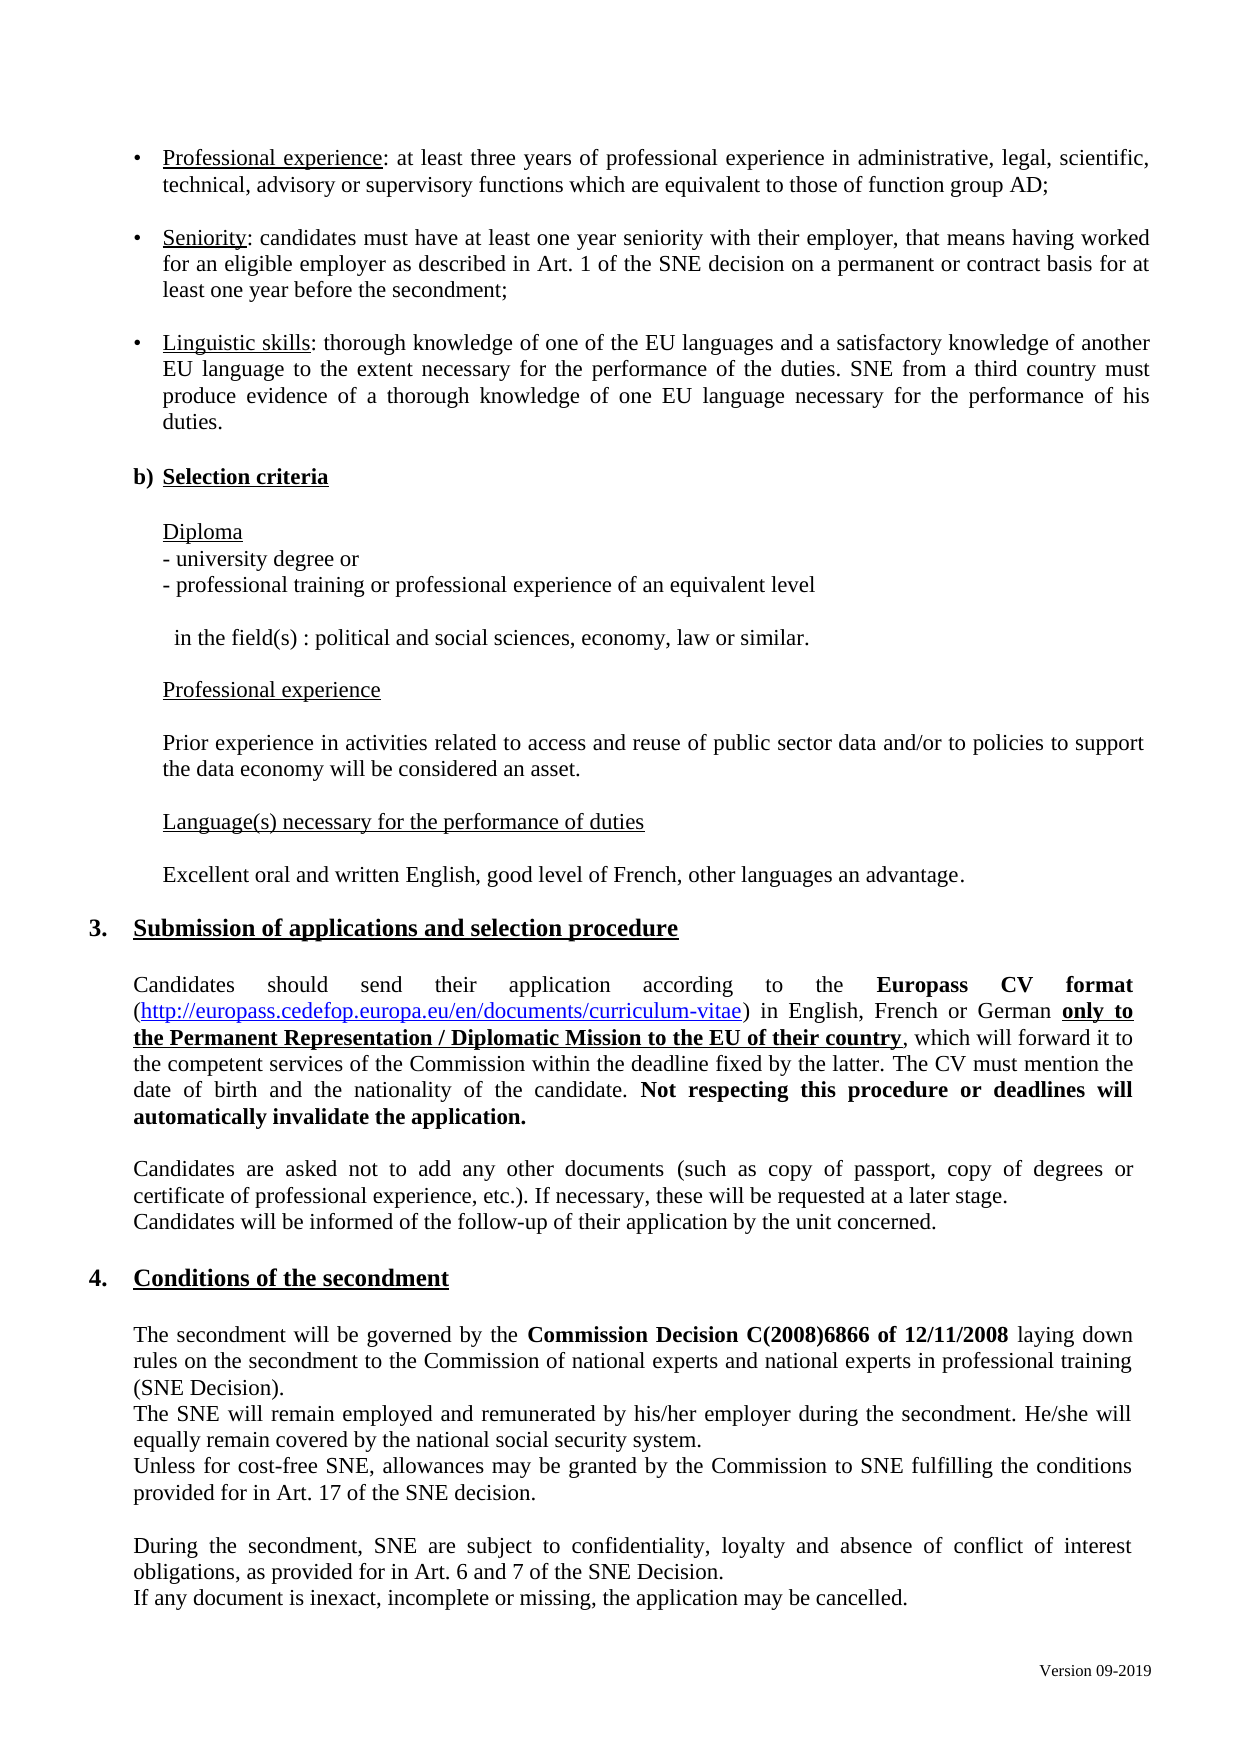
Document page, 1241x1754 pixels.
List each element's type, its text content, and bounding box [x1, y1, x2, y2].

text Candidates will be informed of the follow-up of their application by the unit concerned. [133, 1208, 1152, 1234]
text The SNE will remain employed and remunerated by his/her employer during the secondment. He/she will equally remain covered by the national social security system. [133, 1400, 1133, 1453]
text If any document is inexact, incomplete or missing, the application may be cancelled. [133, 1584, 1133, 1611]
text The secondment will be governed by the Commission Decision C(2008)6866 of 12/11/2008 laying down rules on the secondment to the Commission of national experts and national experts in professional training (SNE Decision). [133, 1321, 1133, 1400]
text b) Selection criteria [133, 463, 1014, 489]
text Excellent oral and written English, good level of French, other languages an advantage. [162, 861, 1145, 887]
text in the field(s) : political and social sciences, economy, law or similar. [162, 624, 1145, 650]
text - university degree or [162, 544, 1014, 571]
text Candidates are asked not to add any other documents (such as copy of passport, copy of degrees or certificate of professional experience, etc.). If necessary, these will be requested at a later stage. [133, 1156, 1135, 1208]
text • Seniority: candidates must have at least one year seniority with their employer, that means having worked for an eligible employer as described in Art. 1 of the SNE decision on a permanent or contract basis for at least one year before the secondment; [133, 223, 1152, 303]
text • Linguistic skills: thorough knowledge of one of the EU languages and a satisfactory knowledge of another EU language to the extent necessary for the performance of the duties. SNE from a third country must produce evidence of a thorough knowledge of one EU language necessary for the performance of his duties. [133, 329, 1152, 434]
text During the secondment, SNE are subject to confidentiality, loyalty and absence of conflict of interest obligations, as provided for in Art. 6 and 7 of the SNE Decision. [133, 1532, 1133, 1584]
text Prior experience in activities related to access and reuse of public sector data and/or to policies to support the data economy will be considered an asset. [162, 729, 1145, 782]
text 3. Submission of applications and selection procedure [89, 913, 1152, 942]
text Professional experience [162, 676, 1145, 703]
text Diploma [162, 518, 1145, 544]
text Candidates should send their application according to the Europass CV format (http://europass.cedefop.europa.eu/en/documents/curriculum-vitae) in English, French or German only to the Permanent Representation / Diplomatic Mission to the EU of their country, which will forward it to the competent services of the Commission within the deadline fixed by the latter. The CV must mention the date of birth and the nationality of the candidate. Not respecting this procedure or deadlines will automatically invalidate the application. [133, 971, 1133, 1129]
text Unless for cost-free SNE, allowances may be granted by the Commission to SNE fulfilling the conditions provided for in Art. 17 of the SNE decision. [133, 1453, 1133, 1505]
text Language(s) necessary for the performance of duties [162, 808, 1145, 834]
text - professional training or professional experience of an equivalent level [162, 571, 1014, 597]
text • Professional experience: at least three years of professional experience in administrative, legal, scientific, technical, advisory or supervisory functions which are equivalent to those of function group AD; [133, 144, 1152, 197]
text 4. Conditions of the secondment [89, 1263, 1152, 1292]
